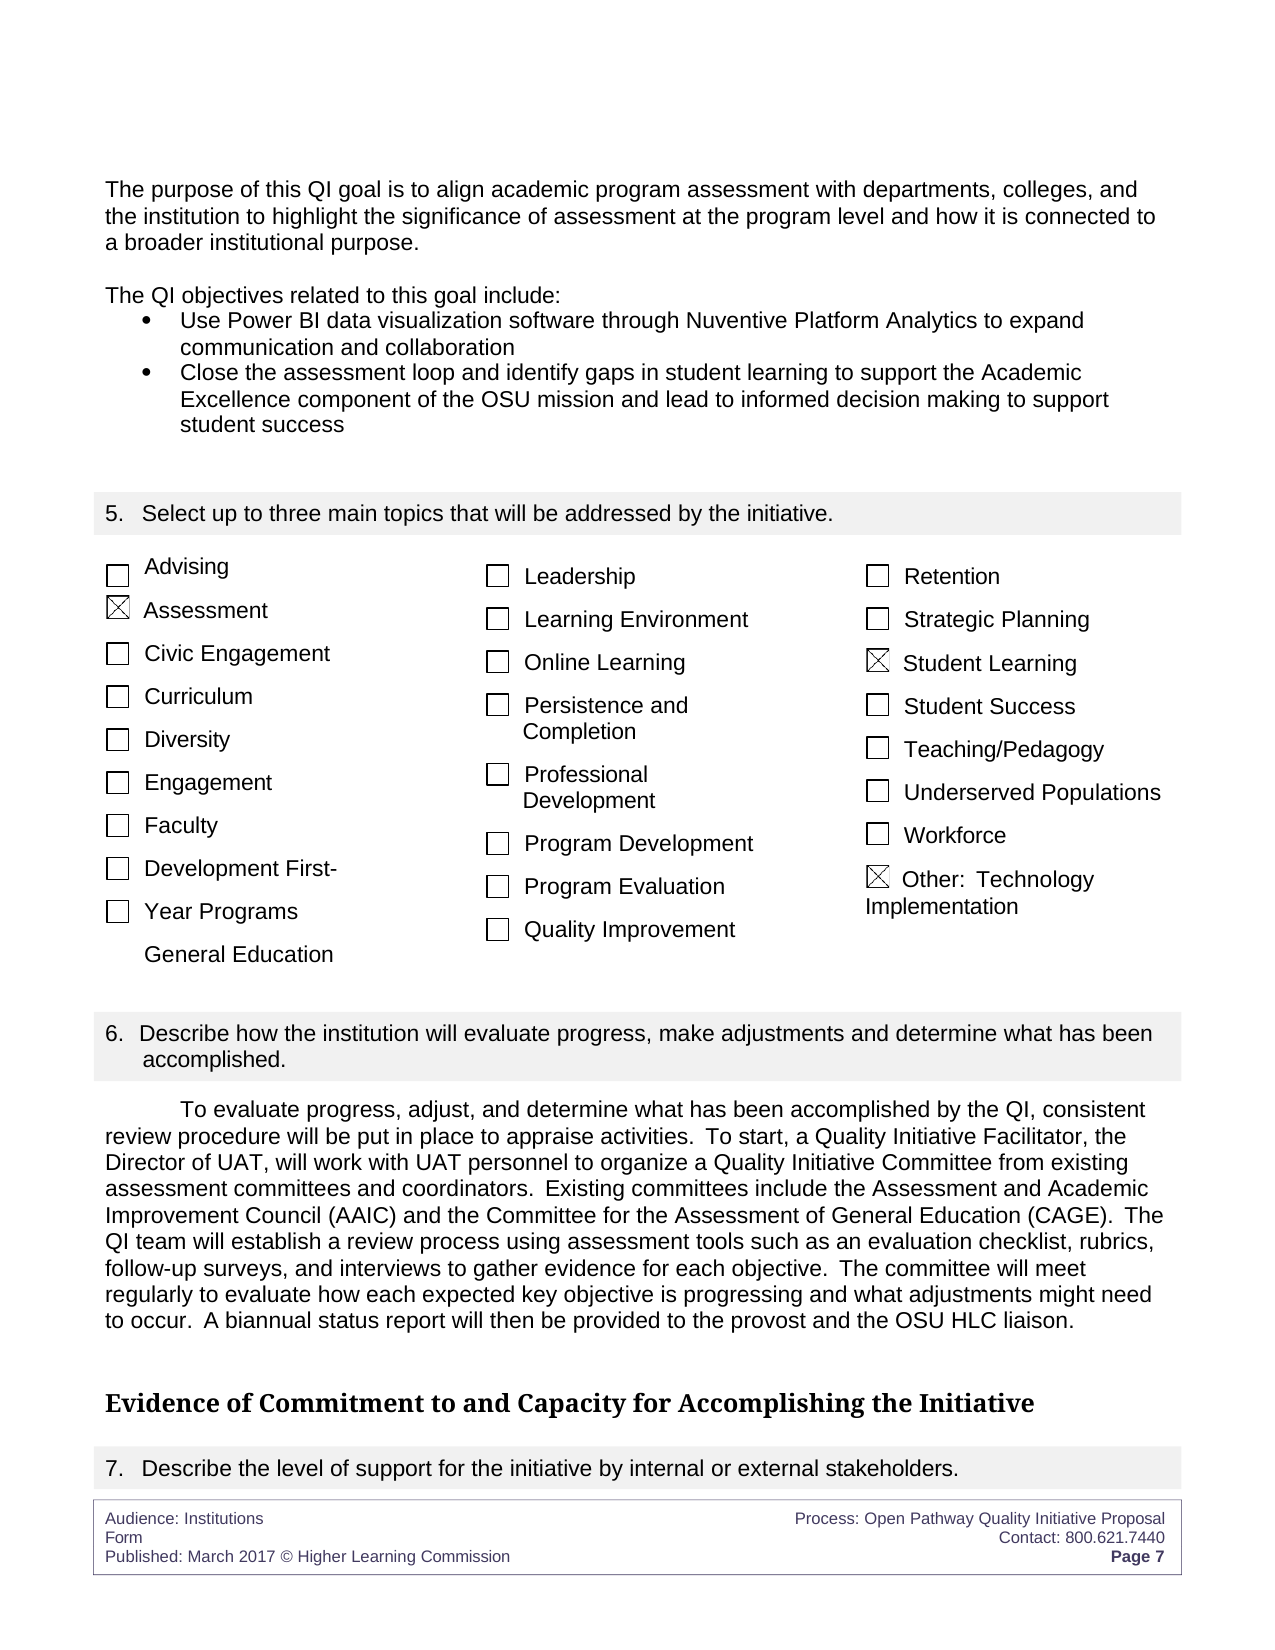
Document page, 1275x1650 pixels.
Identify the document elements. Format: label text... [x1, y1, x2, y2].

text Faculty Development First-Year Programs General Education [144, 812, 359, 967]
text The QI objectives related to this goal include: [105, 282, 1192, 308]
text To evaluate progress, adjust, and determine what has been accomplished by the QI, consistent review procedure will be put in place to appraise activities. To start, a Quality Initiative Facilitator, the Director of UAT, will work with UAT personnel to organize a Quality Initiative Committee from existing assessment committees and coordinators. Existing committees include the Assessment and Academic Improvement Council (AAIC) and the Committee for the Assessment of General Education (CAGE). The QI team will establish a review process using assessment tools such as an evaluation checklist, rubrics, follow-up surveys, and interviews to gather evidence for each objective. The committee will meet regularly to evaluate how each expected key objective is progressing and what adjustments might need to occur. A biannual status report will then be provided to the provost and the OSU HLC liaison. [105, 1096, 1167, 1333]
text Assessment [106, 596, 363, 624]
text Student Learning Student Success Teaching/Pedagogy Underserved Populations Workforce [866, 648, 1162, 848]
text Retention Strategic Planning [904, 563, 1091, 632]
text Advising [144, 553, 363, 579]
subtitle Evidence of Commitment to and Capacity for Accomplishing the Initiative [105, 1386, 1192, 1420]
list Use Power BI data visualization software through Nuventive Platform Analytics to expand communication and collaboration [142, 308, 1085, 360]
text Professional Development [522, 761, 749, 813]
picture [866, 648, 890, 672]
picture [106, 595, 130, 619]
text Civic Engagement Curriculum Diversity Engagement [144, 640, 331, 796]
text Learning Environment Online Learning [524, 606, 749, 675]
picture [866, 865, 890, 888]
text The purpose of this QI goal is to align academic program assessment with departments, colleges, and the institution to highlight the significance of assessment at the program level and how it is connected to a broader institutional purpose. [105, 176, 1161, 255]
text Persistence and Completion [522, 692, 689, 744]
list Close the assessment loop and identify gaps in student learning to support the Academic Excellence component of the OSU mission and lead to informed decision making to support student success [142, 360, 1109, 438]
text Other: Technology Implementation [865, 865, 1162, 919]
text Leadership [524, 563, 757, 589]
text Program Development Program Evaluation Quality Improvement [524, 830, 754, 942]
